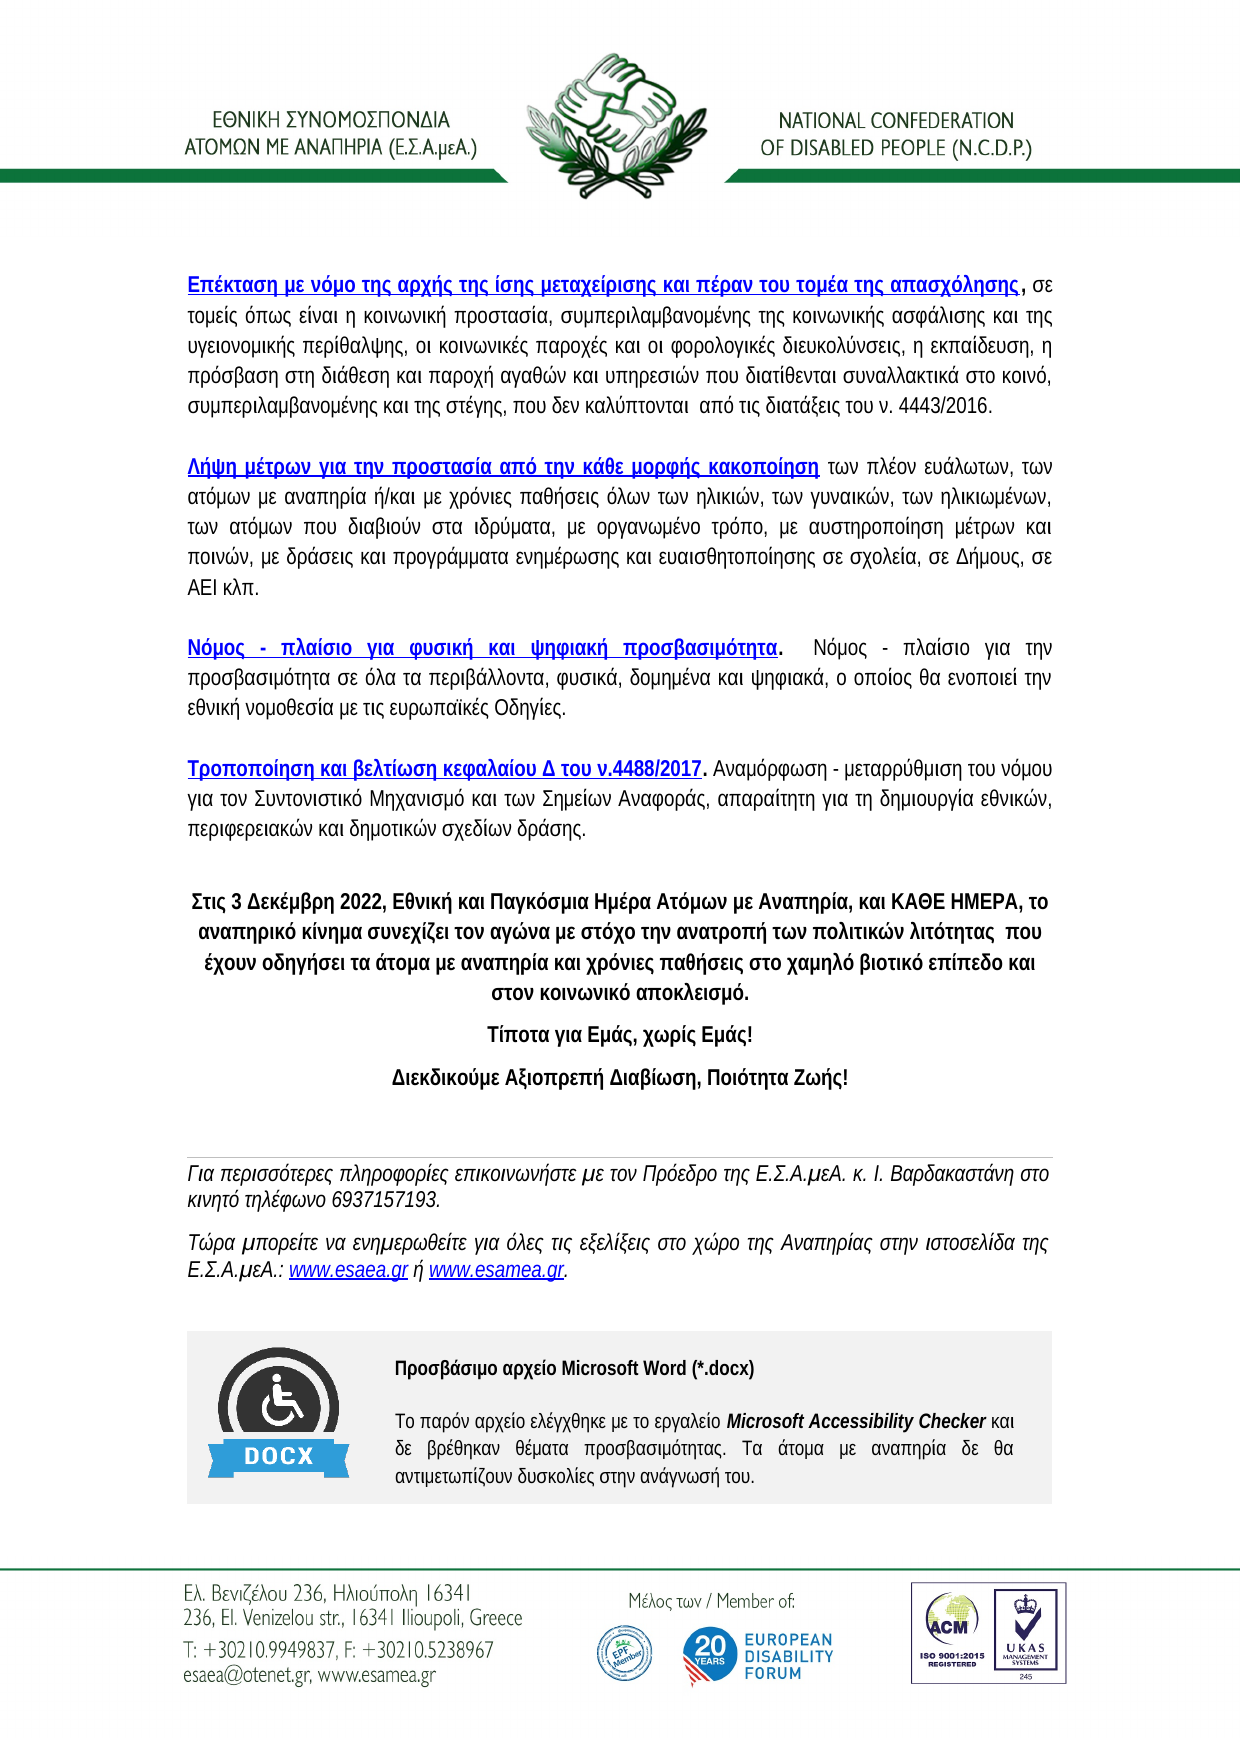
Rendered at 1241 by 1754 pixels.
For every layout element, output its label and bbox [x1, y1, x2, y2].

picture [0, 1556, 1240, 1738]
picture [203, 1337, 354, 1488]
picture [0, 0, 1240, 237]
